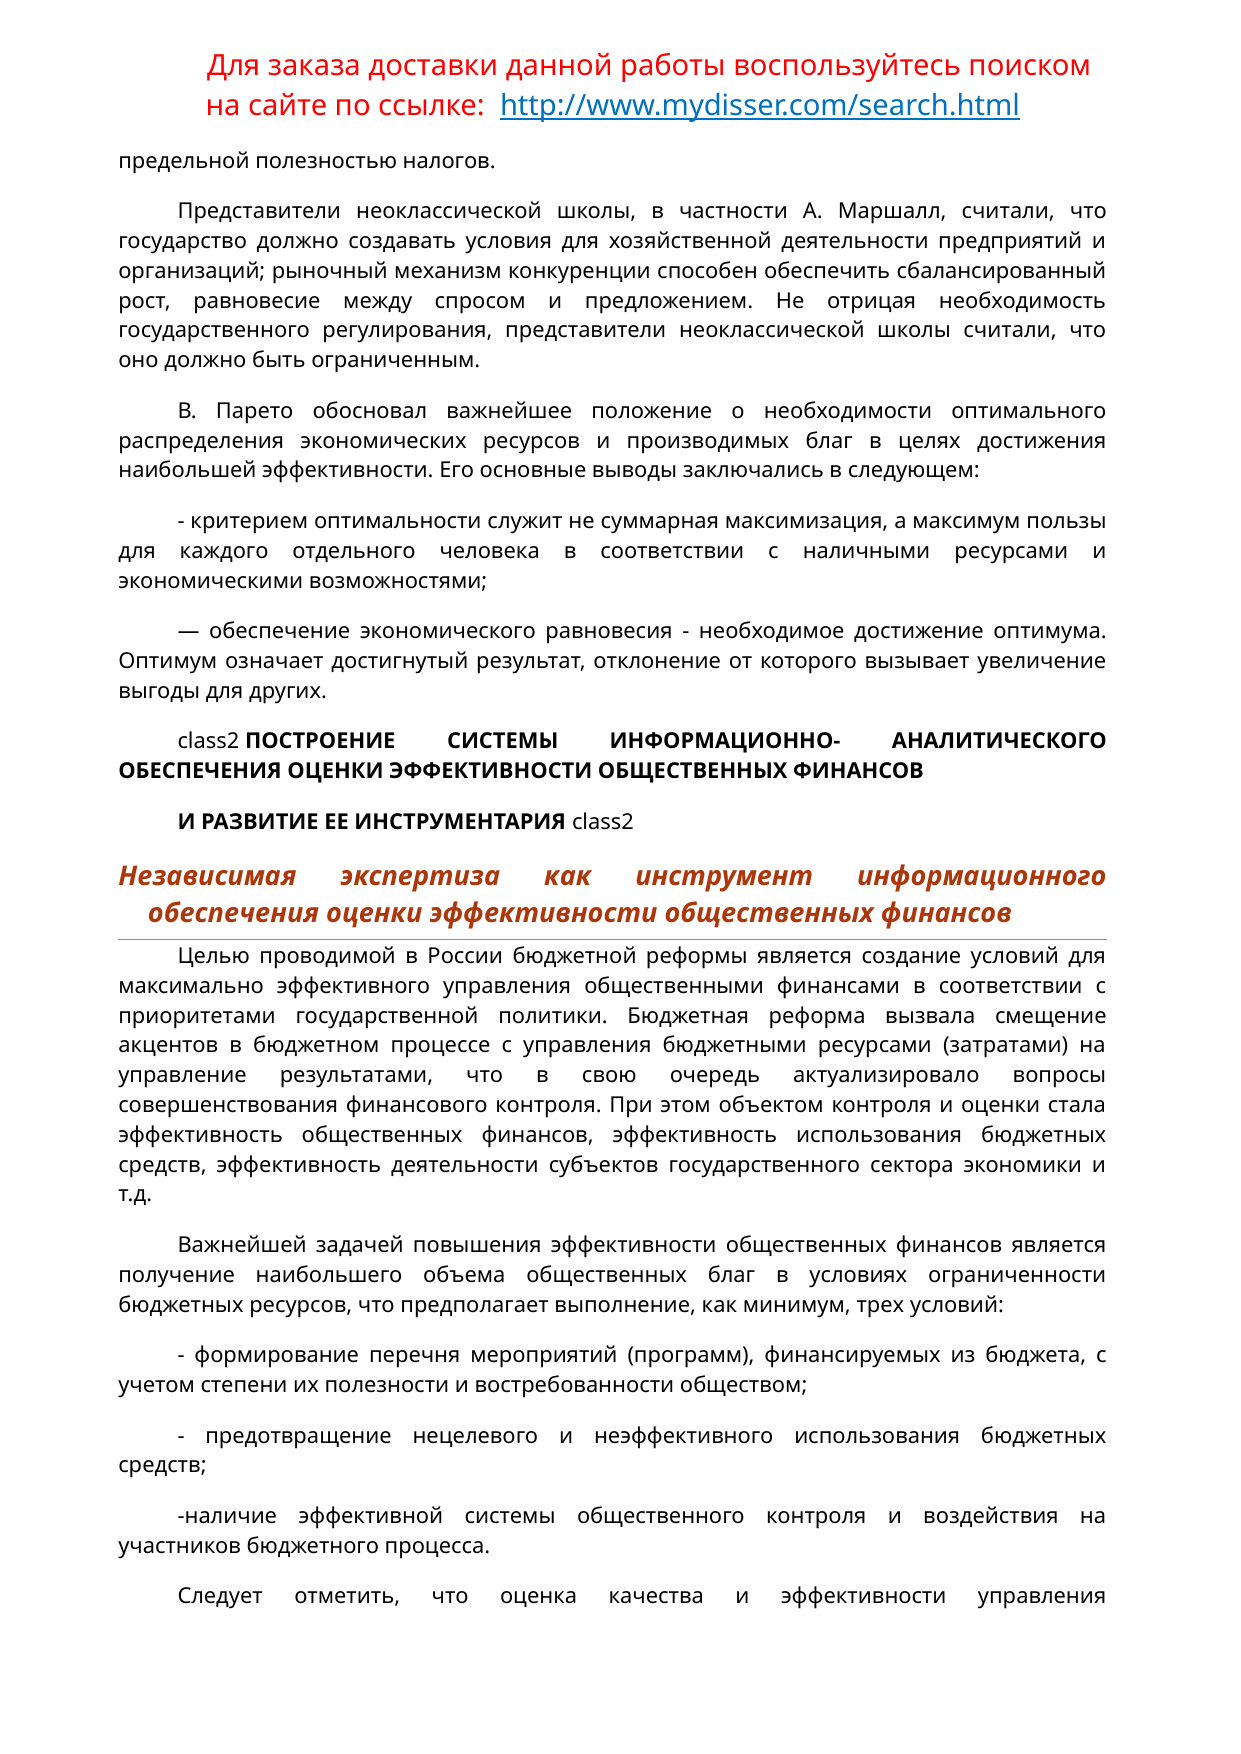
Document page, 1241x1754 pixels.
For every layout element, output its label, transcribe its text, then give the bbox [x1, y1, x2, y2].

subtitle Независимая экспертиза как инструмент информационного обеспечения оценки эффективности общественных финансов [118, 856, 1107, 939]
